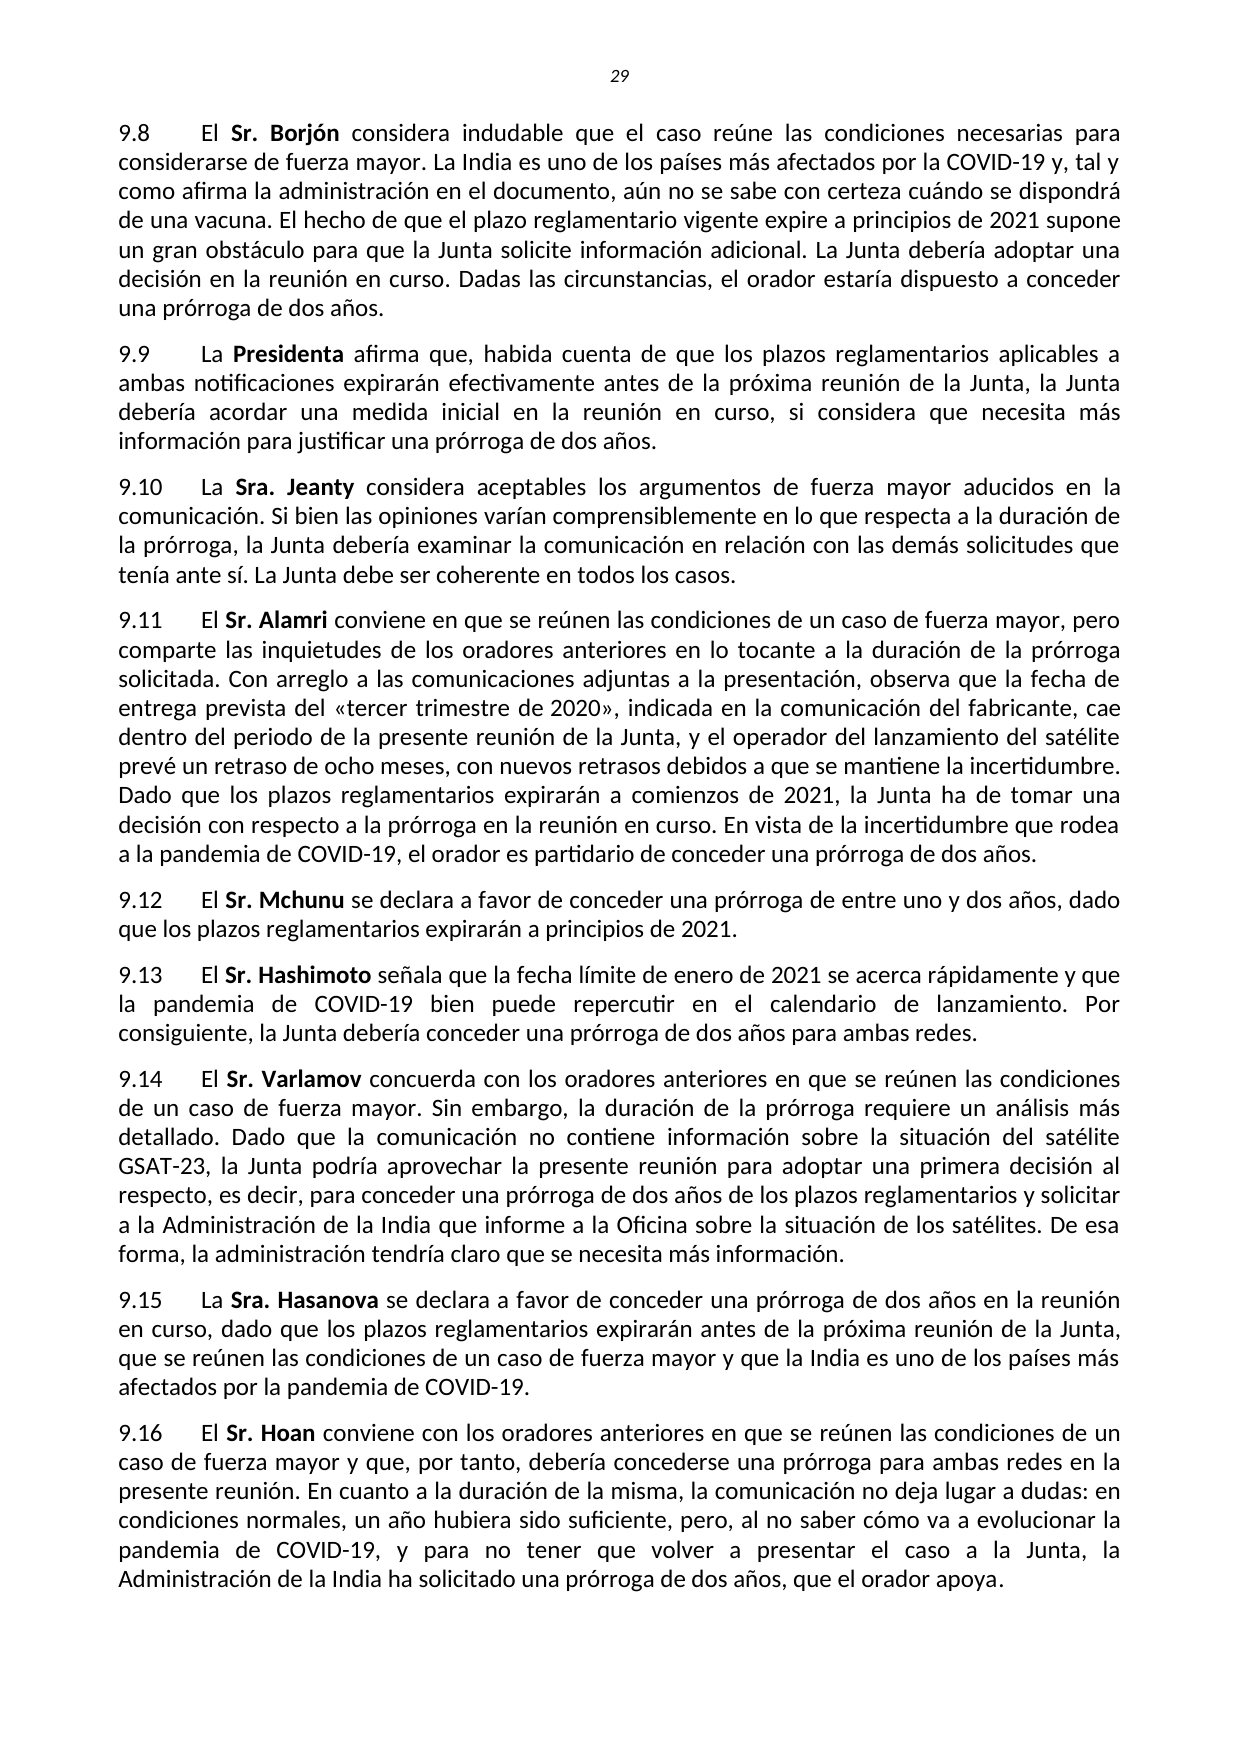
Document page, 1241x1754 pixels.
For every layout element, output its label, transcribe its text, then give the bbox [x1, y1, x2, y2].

text 9.14 El Sr. Varlamov concuerda con los oradores anteriores en que se reúnen las condiciones de un caso de fuerza mayor. Sin embargo, la duración de la prórroga requiere un análisis más detallado. Dado que la comunicación no contiene información sobre la situación del satélite GSAT-23, la Junta podría aprovechar la presente reunión para adoptar una primera decisión al respecto, es decir, para conceder una prórroga de dos años de los plazos reglamentarios y solicitar a la Administración de la India que informe a la Oficina sobre la situación de los satélites. De esa forma, la administración tendría claro que se necesita más información. [118, 1064, 1122, 1268]
text 9.9 La Presidenta afirma que, habida cuenta de que los plazos reglamentarios aplicables a ambas notificaciones expirarán efectivamente antes de la próxima reunión de la Junta, la Junta debería acordar una medida inicial en la reunión en curso, si considera que necesita más información para justificar una prórroga de dos años. [118, 339, 1122, 456]
text 9.10 La Sra. Jeanty considera aceptables los argumentos de fuerza mayor aducidos en la comunicación. Si bien las opiniones varían comprensiblemente en lo que respecta a la duración de la prórroga, la Junta debería examinar la comunicación en relación con las demás solicitudes que tenía ante sí. La Junta debe ser coherente en todos los casos. [118, 472, 1122, 589]
text 9.13 El Sr. Hashimoto señala que la fecha límite de enero de 2021 se acerca rápidamente y que la pandemia de COVID-19 bien puede repercutir en el calendario de lanzamiento. Por consiguiente, la Junta debería conceder una prórroga de dos años para ambas redes. [118, 960, 1122, 1047]
text 9.12 El Sr. Mchunu se declara a favor de conceder una prórroga de entre uno y dos años, dado que los plazos reglamentarios expirarán a principios de 2021. [118, 885, 1122, 943]
text 9.15 La Sra. Hasanova se declara a favor de conceder una prórroga de dos años en la reunión en curso, dado que los plazos reglamentarios expirarán antes de la próxima reunión de la Junta, que se reúnen las condiciones de un caso de fuerza mayor y que la India es uno de los países más afectados por la pandemia de COVID-19. [118, 1285, 1122, 1401]
text 9.16 El Sr. Hoan conviene con los oradores anteriores en que se reúnen las condiciones de un caso de fuerza mayor y que, por tanto, debería concederse una prórroga para ambas redes en la presente reunión. En cuanto a la duración de la misma, la comunicación no deja lugar a dudas: en condiciones normales, un año hubiera sido suficiente, pero, al no saber cómo va a evolucionar la pandemia de COVID-19, y para no tener que volver a presentar el caso a la Junta, la Administración de la India ha solicitado una prórroga de dos años, que el orador apoya. [118, 1418, 1122, 1593]
text 9.11 El Sr. Alamri conviene en que se reúnen las condiciones de un caso de fuerza mayor, pero comparte las inquietudes de los oradores anteriores en lo tocante a la duración de la prórroga solicitada. Con arreglo a las comunicaciones adjuntas a la presentación, observa que la fecha de entrega prevista del «tercer trimestre de 2020», indicada en la comunicación del fabricante, cae dentro del periodo de la presente reunión de la Junta, y el operador del lanzamiento del satélite prevé un retraso de ocho meses, con nuevos retrasos debidos a que se mantiene la incertidumbre. Dado que los plazos reglamentarios expirarán a comienzos de 2021, la Junta ha de tomar una decisión con respecto a la prórroga en la reunión en curso. En vista de la incertidumbre que rodea a la pandemia de COVID-19, el orador es partidario de conceder una prórroga de dos años. [118, 606, 1122, 868]
text 9.8 El Sr. Borjón considera indudable que el caso reúne las condiciones necesarias para considerarse de fuerza mayor. La India es uno de los países más afectados por la COVID-19 y, tal y como afirma la administración en el documento, aún no se sabe con certeza cuándo se dispondrá de una vacuna. El hecho de que el plazo reglamentario vigente expire a principios de 2021 supone un gran obstáculo para que la Junta solicite información adicional. La Junta debería adoptar una decisión en la reunión en curso. Dadas las circunstancias, el orador estaría dispuesto a conceder una prórroga de dos años. [118, 118, 1122, 322]
